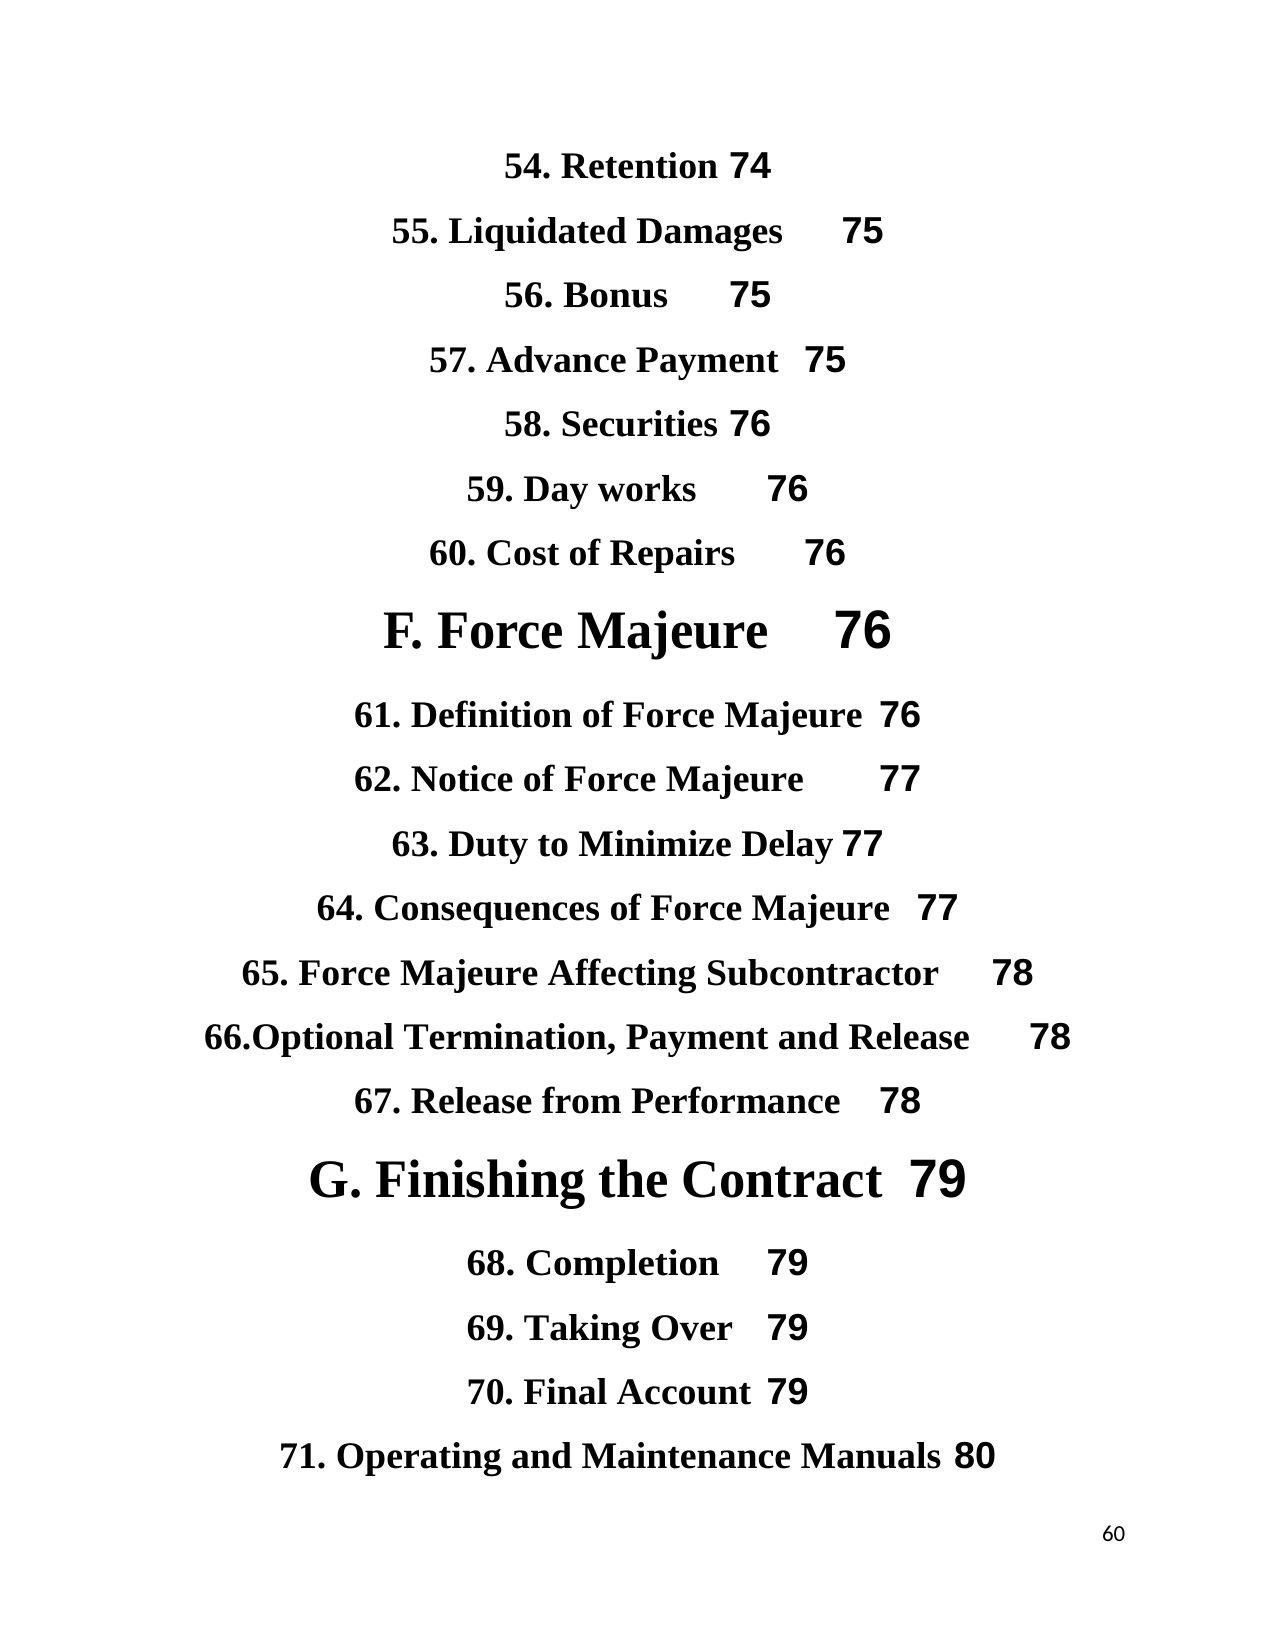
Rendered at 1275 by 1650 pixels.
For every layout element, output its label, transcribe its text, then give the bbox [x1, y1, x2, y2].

text 55. Liquidated Damages 75 [150, 214, 1125, 250]
text G. Finishing the Contract 79 [150, 1146, 1125, 1209]
text 68. Completion 79 [150, 1247, 1125, 1283]
text 65. Force Majeure Affecting Subcontractor 78 [150, 956, 1125, 992]
text 69. Taking Over 79 [150, 1311, 1125, 1347]
text 61. Definition of Force Majeure 76 [150, 698, 1125, 734]
text F. Force Majeure 76 [150, 598, 1125, 660]
text 70. Final Account 79 [150, 1376, 1125, 1412]
text 71. Operating and Maintenance Manuals 80 [150, 1440, 1125, 1476]
text 54. Retention 74 [150, 150, 1125, 186]
text 58. Securities 76 [150, 408, 1125, 444]
text 66.Optional Termination, Payment and Release 78 [150, 1021, 1125, 1057]
text 67. Release from Performance 78 [150, 1085, 1125, 1121]
text 63. Duty to Minimize Delay 77 [150, 827, 1125, 863]
text 56. Bonus 75 [150, 279, 1125, 315]
text 57. Advance Payment 75 [150, 343, 1125, 379]
text 59. Day works 76 [150, 472, 1125, 508]
text 62. Notice of Force Majeure 77 [150, 763, 1125, 799]
text 64. Consequences of Force Majeure 77 [150, 892, 1125, 928]
text 60. Cost of Repairs 76 [150, 537, 1125, 573]
